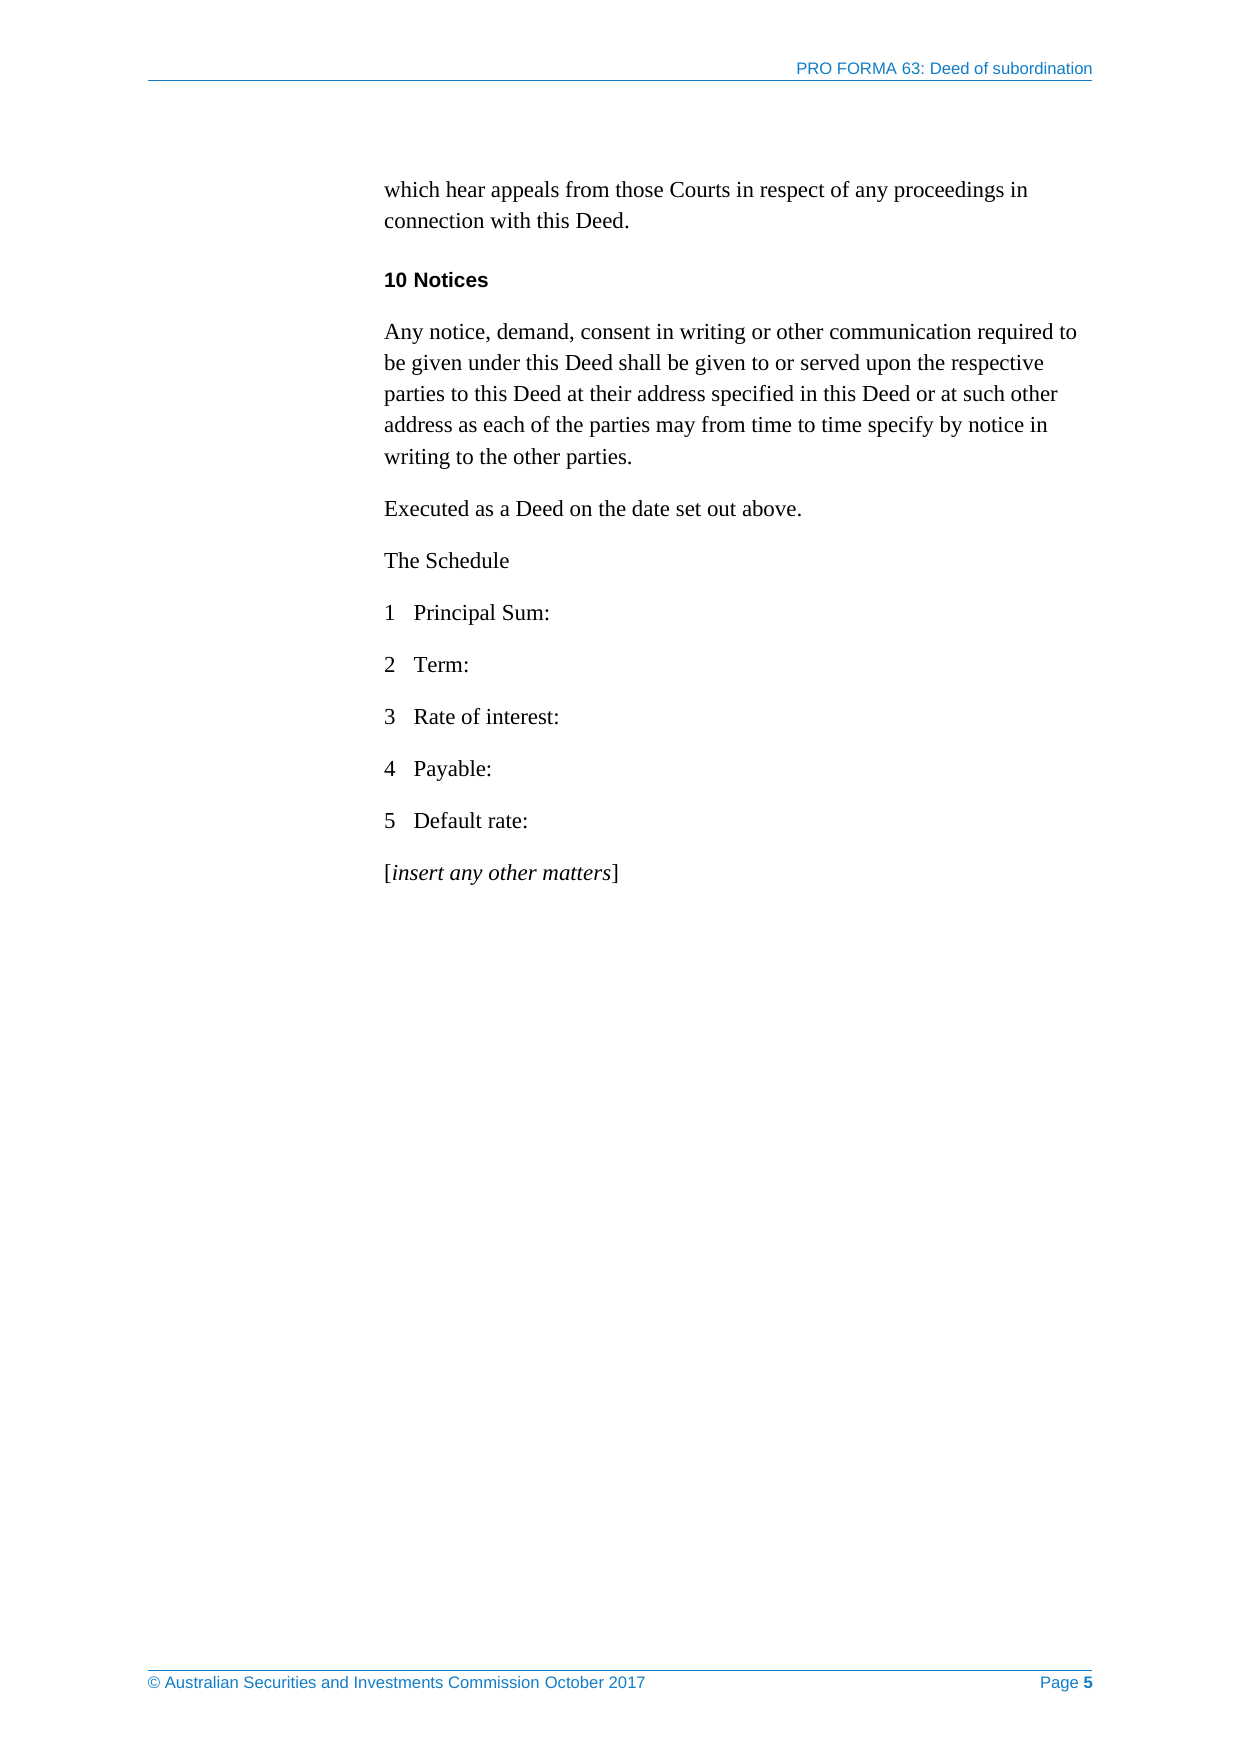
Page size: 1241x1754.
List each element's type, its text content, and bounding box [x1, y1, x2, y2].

list 5 Default rate: [384, 802, 1092, 834]
list 3 Rate of interest: [384, 698, 1092, 729]
list [insert any other matters] [384, 854, 1092, 886]
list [384, 171, 1092, 234]
list Any notice, demand, consent in writing or other communication required to be given under this Deed shall be given to or served upon the respective parties to this Deed at their address specified in this Deed or at such other address as each of the parties may from time to time specify by notice in writing to the other parties. [384, 313, 1092, 469]
list 4 Payable: [384, 750, 1092, 782]
list 1 Principal Sum: [384, 594, 1092, 625]
list 2 Term: [384, 646, 1092, 677]
list Executed as a Deed on the date set out above. [384, 490, 1092, 521]
list The Schedule [384, 542, 1092, 573]
subtitle 10 Notices [384, 263, 1092, 292]
